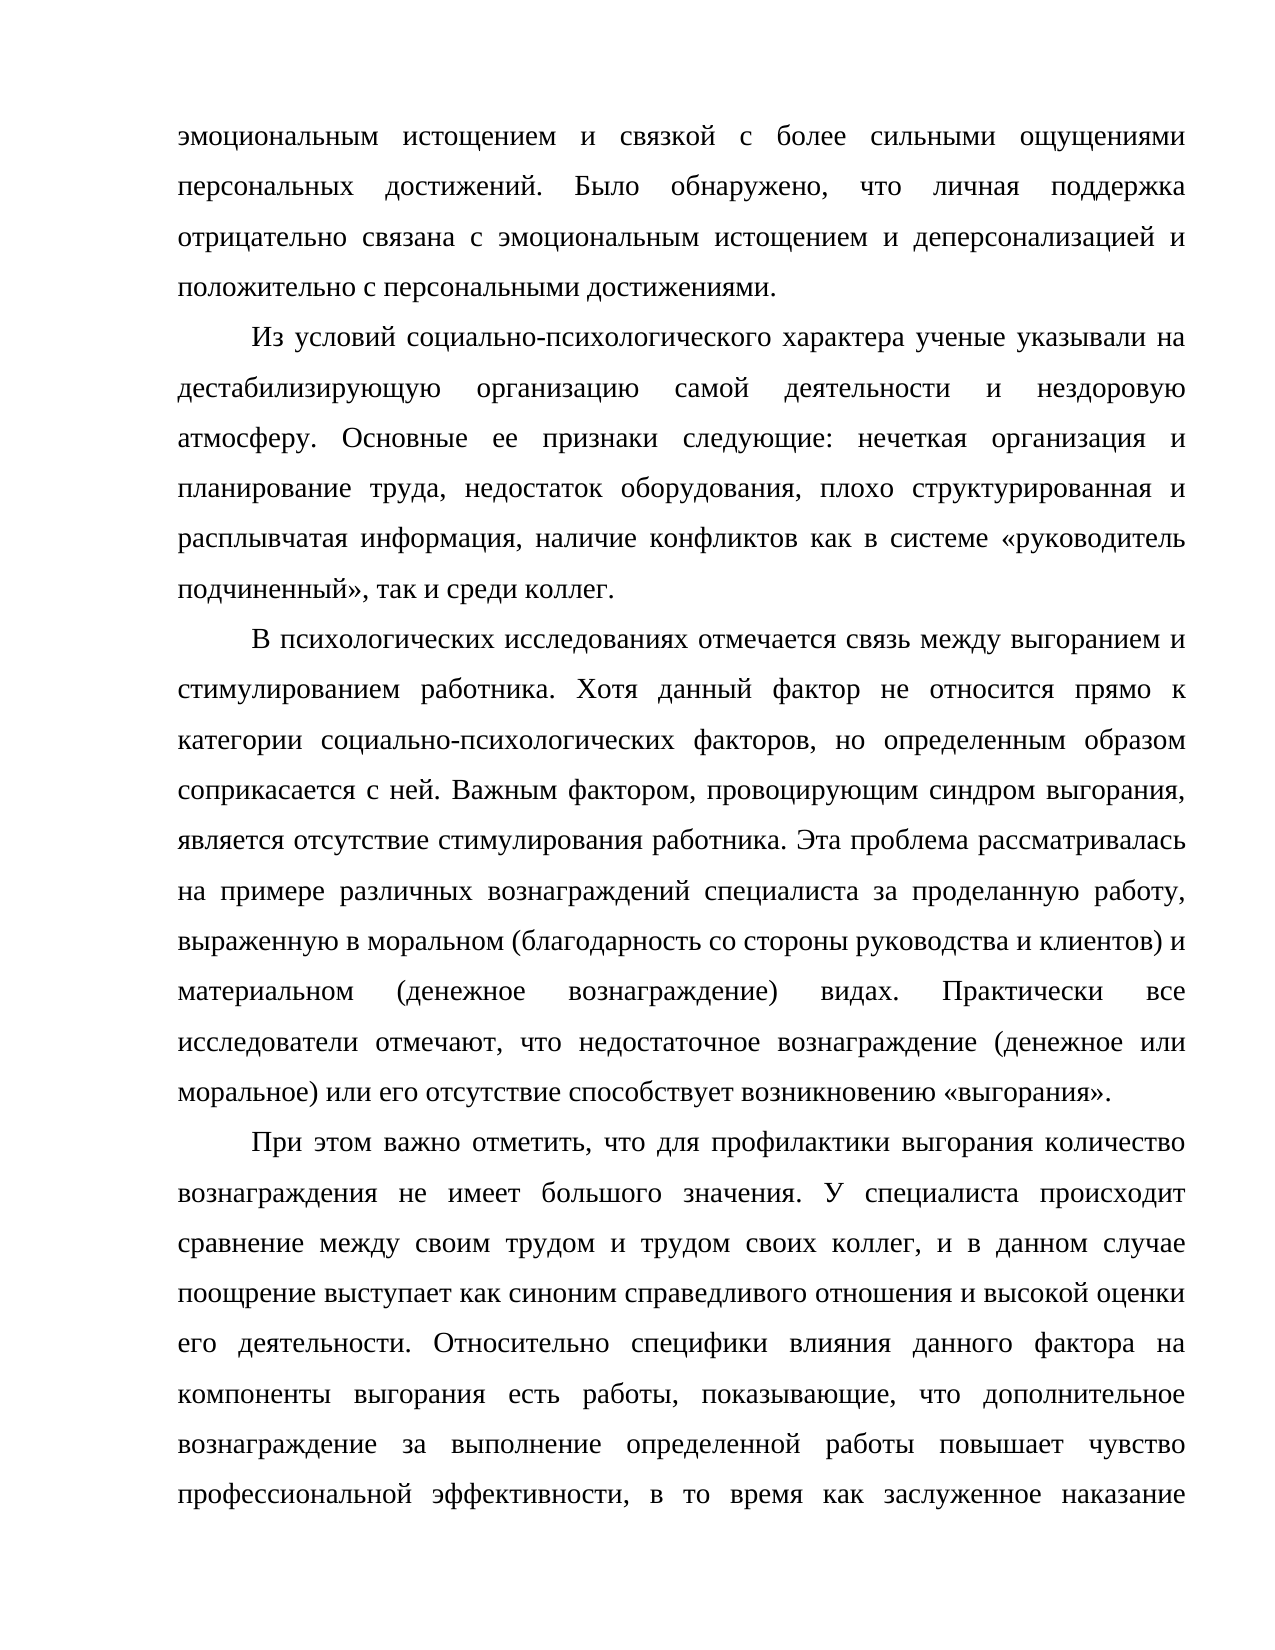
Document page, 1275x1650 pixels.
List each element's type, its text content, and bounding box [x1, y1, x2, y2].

text В психологических исследованиях отмечается связь между выгоранием и стимулированием работника. Хотя данный фактор не относится прямо к категории социально-психологических факторов, но определенным образом соприкасается с ней. Важным фактором, провоцирующим синдром выгорания, является отсутствие стимулирования работника. Эта проблема рассматривалась на примере различных вознаграждений специалиста за проделанную работу, выраженную в моральном (благодарность со стороны руководства и клиентов) и материальном (денежное вознаграждение) видах. Практически все исследователи отмечают, что недостаточное вознаграждение (денежное или моральное) или его отсутствие способствует возникновению «выгорания». [177, 621, 1186, 1108]
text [177, 1124, 1186, 1510]
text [177, 118, 1186, 303]
text Из условий социально-психологического характера ученые указывали на дестабилизирующую организацию самой деятельности и нездоровую атмосферу. Основные ее признаки следующие: нечеткая организация и планирование труда, недостаток оборудования, плохо структурированная и расплывчатая информация, наличие конфликтов как в системе «руководитель подчиненный», так и среди коллег. [177, 319, 1186, 604]
